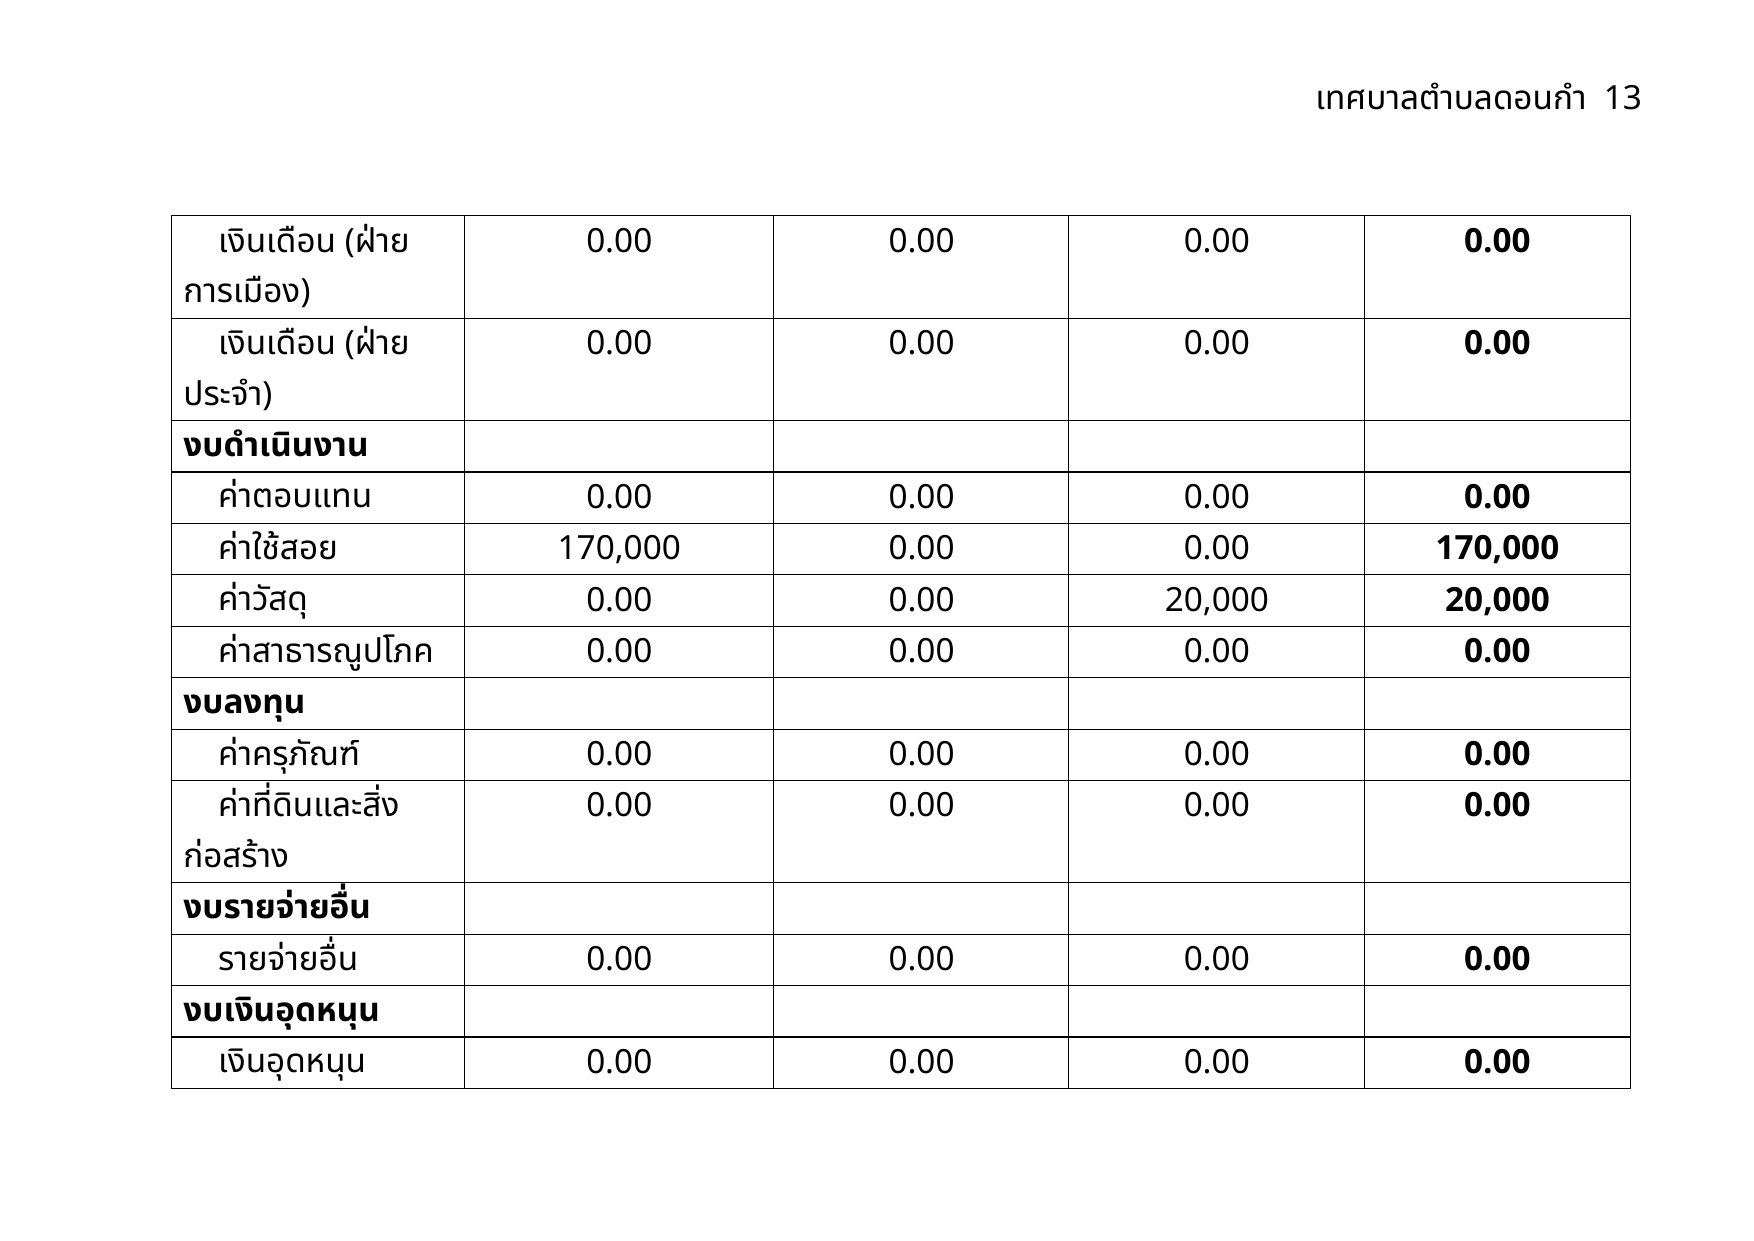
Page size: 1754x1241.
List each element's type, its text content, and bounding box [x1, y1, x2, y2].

table_cell 0.00 [774, 935, 1068, 985]
table_cell [465, 678, 773, 729]
table_cell 0.00 [1069, 319, 1364, 420]
table_cell 0.00 [774, 627, 1068, 677]
table_cell [1069, 421, 1364, 471]
table_cell เงินเดือน (ฝ่ายประจำ) [172, 319, 464, 420]
table_cell 0.00 [1365, 1038, 1630, 1088]
table_cell ค่าใช้สอย [172, 524, 464, 574]
table_cell [465, 986, 773, 1036]
table_cell 0.00 [1365, 319, 1630, 420]
table_cell 0.00 [774, 319, 1068, 420]
table_cell 20,000 [1365, 575, 1630, 626]
table_cell เงินอุดหนุน [172, 1038, 464, 1088]
table_cell งบลงทุน [172, 678, 464, 729]
table_cell 0.00 [1069, 216, 1364, 318]
table_cell 0.00 [465, 473, 773, 523]
table_cell [1365, 678, 1630, 729]
table_cell 0.00 [465, 216, 773, 318]
table_cell 0.00 [1069, 1038, 1364, 1088]
table_cell 0.00 [1365, 627, 1630, 677]
table_cell 20,000 [1069, 575, 1364, 626]
table_cell 170,000 [1365, 524, 1630, 574]
table_cell รายจ่ายอื่น [172, 935, 464, 985]
table_cell 0.00 [774, 473, 1068, 523]
table_cell งบดำเนินงาน [172, 421, 464, 471]
table_cell ค่าสาธารณูปโภค [172, 627, 464, 677]
table_cell ค่าที่ดินและสิ่งก่อสร้าง [172, 781, 464, 882]
table_cell 0.00 [1365, 473, 1630, 523]
table_cell ค่าวัสดุ [172, 575, 464, 626]
table_cell 0.00 [774, 1038, 1068, 1088]
table_cell 0.00 [1069, 935, 1364, 985]
table_cell [1069, 986, 1364, 1036]
table_cell เงินเดือน (ฝ่ายการเมือง) [172, 216, 464, 318]
table_cell [774, 986, 1068, 1036]
table_cell 0.00 [1069, 781, 1364, 882]
table_cell [1365, 421, 1630, 471]
table_cell 0.00 [465, 575, 773, 626]
table_cell 0.00 [1069, 730, 1364, 780]
table_cell 0.00 [1069, 524, 1364, 574]
table_cell [774, 421, 1068, 471]
table_cell [774, 678, 1068, 729]
table_cell 0.00 [1365, 935, 1630, 985]
table_cell [774, 883, 1068, 933]
table_cell 0.00 [1069, 473, 1364, 523]
table_cell 0.00 [465, 781, 773, 882]
table_cell 0.00 [774, 781, 1068, 882]
table_cell 0.00 [465, 935, 773, 985]
table_cell งบเงินอุดหนุน [172, 986, 464, 1036]
table_cell 0.00 [465, 319, 773, 420]
table_cell [465, 421, 773, 471]
table_cell ค่าครุภัณฑ์ [172, 730, 464, 780]
table_cell 0.00 [1069, 627, 1364, 677]
table_cell 170,000 [465, 524, 773, 574]
table_cell งบรายจ่ายอื่น [172, 883, 464, 933]
table_cell 0.00 [1365, 781, 1630, 882]
table_cell 0.00 [774, 524, 1068, 574]
table_cell 0.00 [1365, 730, 1630, 780]
table_cell [1365, 986, 1630, 1036]
table_cell ค่าตอบแทน [172, 473, 464, 523]
table_cell 0.00 [465, 730, 773, 780]
table_cell 0.00 [1365, 216, 1630, 318]
table_cell 0.00 [465, 1038, 773, 1088]
table_cell [1365, 883, 1630, 933]
table_cell 0.00 [774, 216, 1068, 318]
table_cell [1069, 883, 1364, 933]
table_cell 0.00 [465, 627, 773, 677]
table_cell [465, 883, 773, 933]
table_cell 0.00 [774, 575, 1068, 626]
table_cell [1069, 678, 1364, 729]
table_cell 0.00 [774, 730, 1068, 780]
